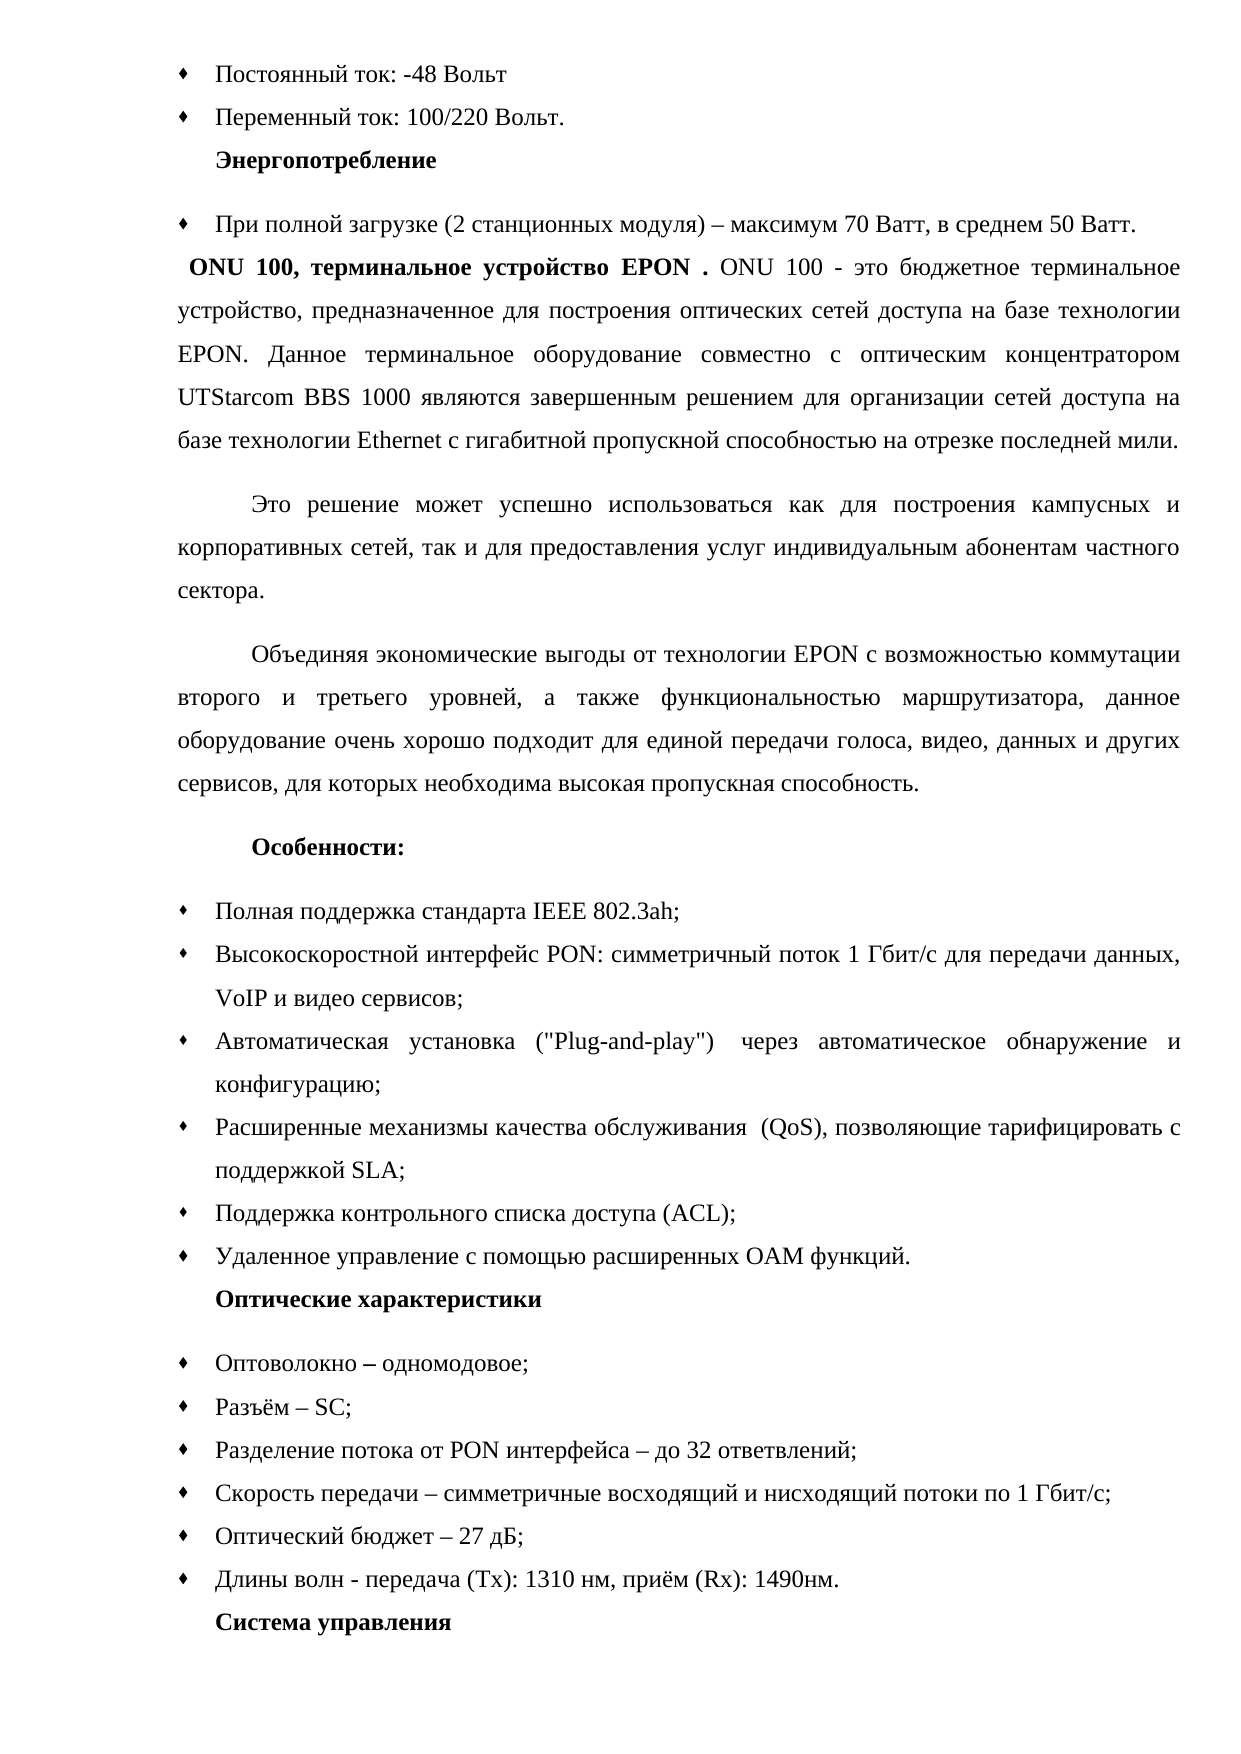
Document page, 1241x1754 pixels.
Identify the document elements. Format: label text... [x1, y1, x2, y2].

text Система управления [177, 1607, 1181, 1636]
list Переменный ток: 100/220 Вольт. [177, 102, 1181, 131]
list Разделение потока от PON интерфейса – до 32 ответвлений; [177, 1435, 1181, 1463]
list Полная поддержка стандарта IEEE 802.3ah; [177, 896, 1181, 925]
list При полной загрузке (2 станционных модуля) – максимум 70 Ватт, в среднем 50 Ватт. [177, 209, 1181, 238]
text Оптические характеристики [215, 1284, 1181, 1313]
list Разъём – SC; [177, 1392, 1181, 1420]
list Поддержка контрольного списка доступа (ACL); [177, 1198, 1181, 1227]
text Особенности: [177, 832, 1181, 861]
text Объединяя экономические выгоды от технологии EPON с возможностью коммутации второго и третьего уровней, а также функциональностью маршрутизатора, данное оборудование очень хорошо подходит для единой передачи голоса, видео, данных и других сервисов, для которых необходима высокая пропускная способность. [177, 639, 1181, 797]
list Удаленное управление с помощью расширенных OAM функций. [177, 1241, 1181, 1270]
list Оптический бюджет – 27 дБ; [177, 1521, 1181, 1550]
text Энергопотребление [215, 145, 1181, 174]
list Оптоволокно – одномодовое; [177, 1348, 1181, 1377]
list Расширенные механизмы качества обслуживания (QoS), позволяющие тарифицировать с поддержкой SLA; [177, 1112, 1181, 1184]
list Высокоскоростной интерфейс PON: симметричный поток 1 Гбит/с для передачи данных, VoIP и видео сервисов; [177, 939, 1181, 1011]
list Постоянный ток: -48 Вольт [177, 59, 1181, 88]
list Автоматическая установка ("Plug-and-play") через автоматическое обнаружение и конфигурацию; [177, 1026, 1181, 1098]
text Это решение может успешно использоваться как для построения кампусных и корпоративных сетей, так и для предоставления услуг индивидуальным абонентам частного сектора. [177, 489, 1181, 604]
list Длины волн - передача (Tx): 1310 нм, приём (Rx): 1490нм. [177, 1564, 1181, 1593]
text ONU 100, терминальное устройство EPON . ONU 100 - это бюджетное терминальное устройство, предназначенное для построения оптических сетей доступа на базе технологии EPON. Данное терминальное оборудование совместно с оптическим концентратором UTStarcom BBS 1000 являются завершенным решением для организации сетей доступа на базе технологии Ethernet с гигабитной пропускной способностью на отрезке последней мили. [177, 252, 1181, 454]
list Скорость передачи – симметричные восходящий и нисходящий потоки по 1 Гбит/с; [177, 1478, 1181, 1507]
